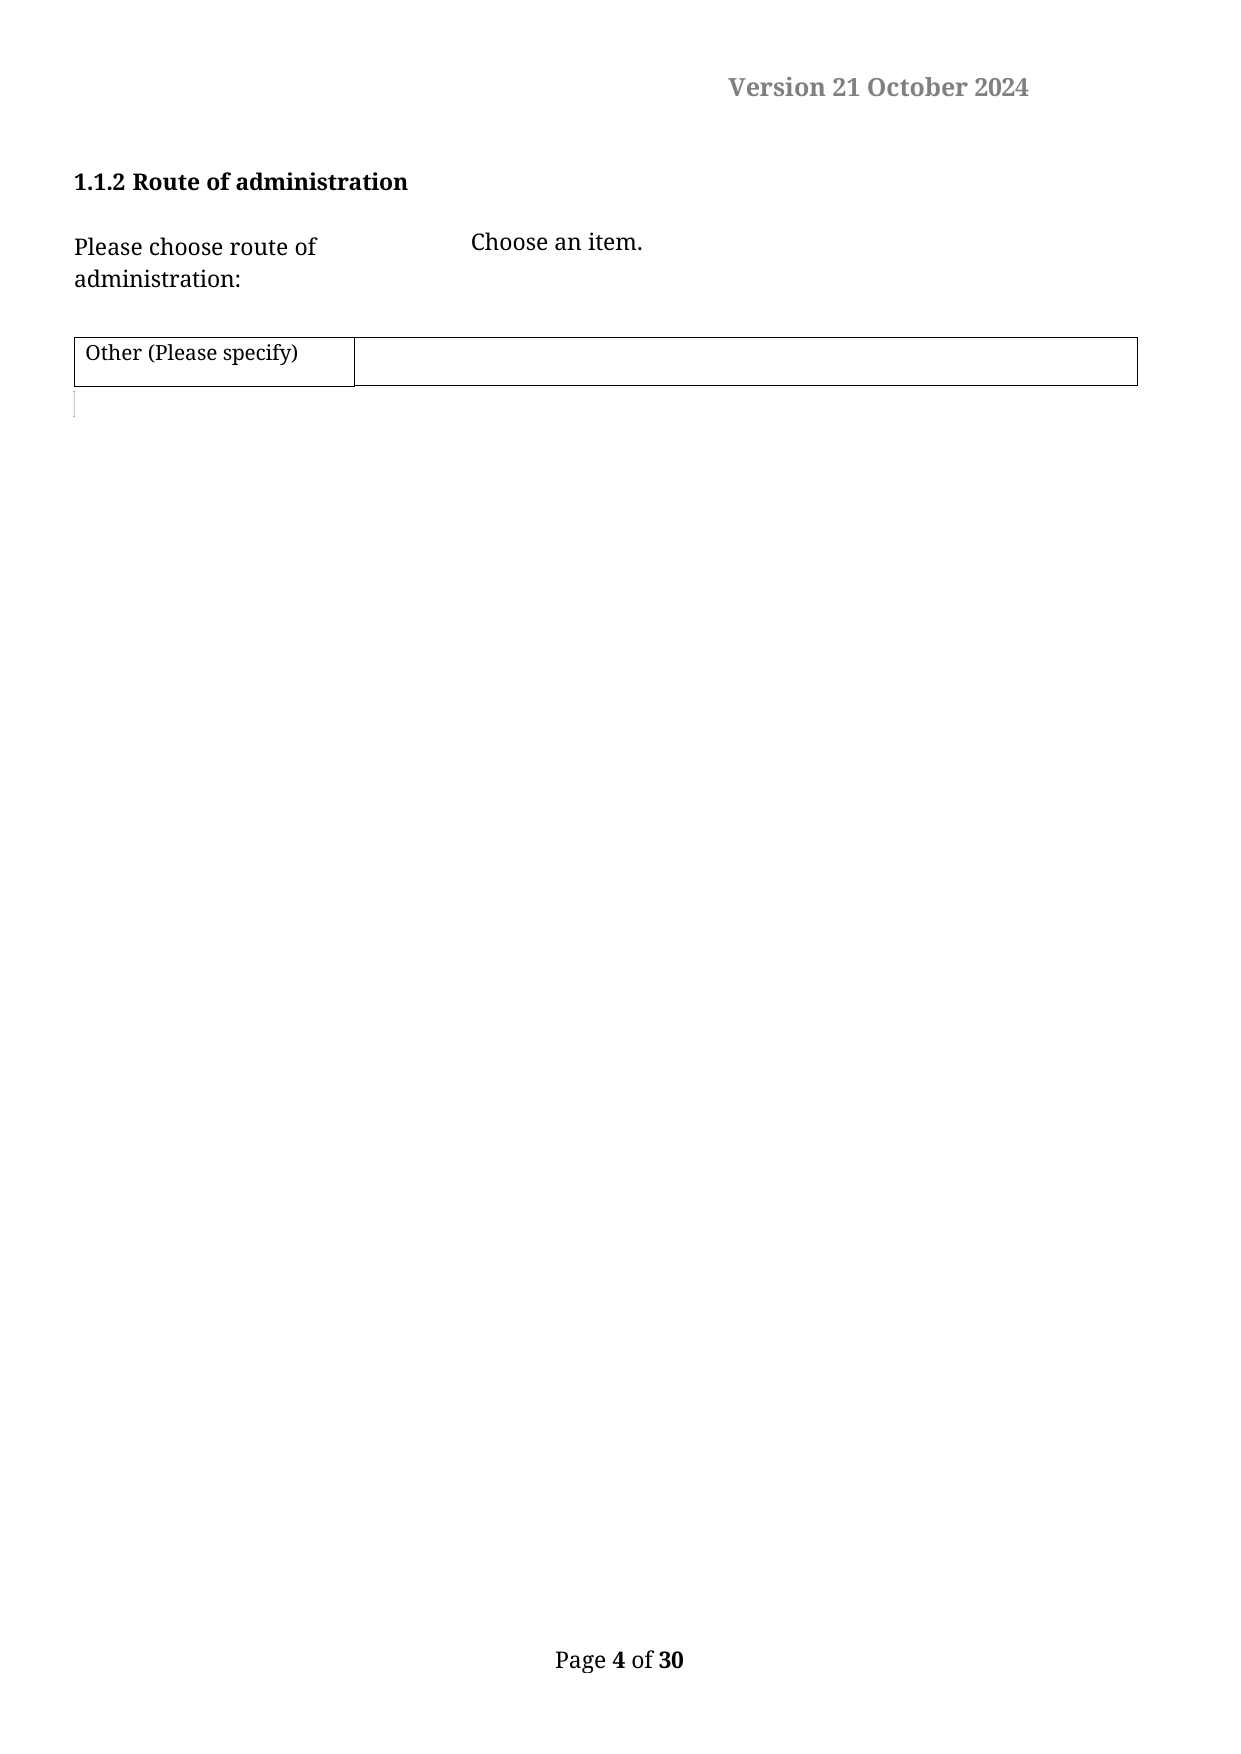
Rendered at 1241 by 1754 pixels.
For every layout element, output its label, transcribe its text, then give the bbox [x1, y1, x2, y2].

subtitle Route of administration [74, 166, 446, 198]
text Please choose route of administration: [74, 231, 446, 294]
